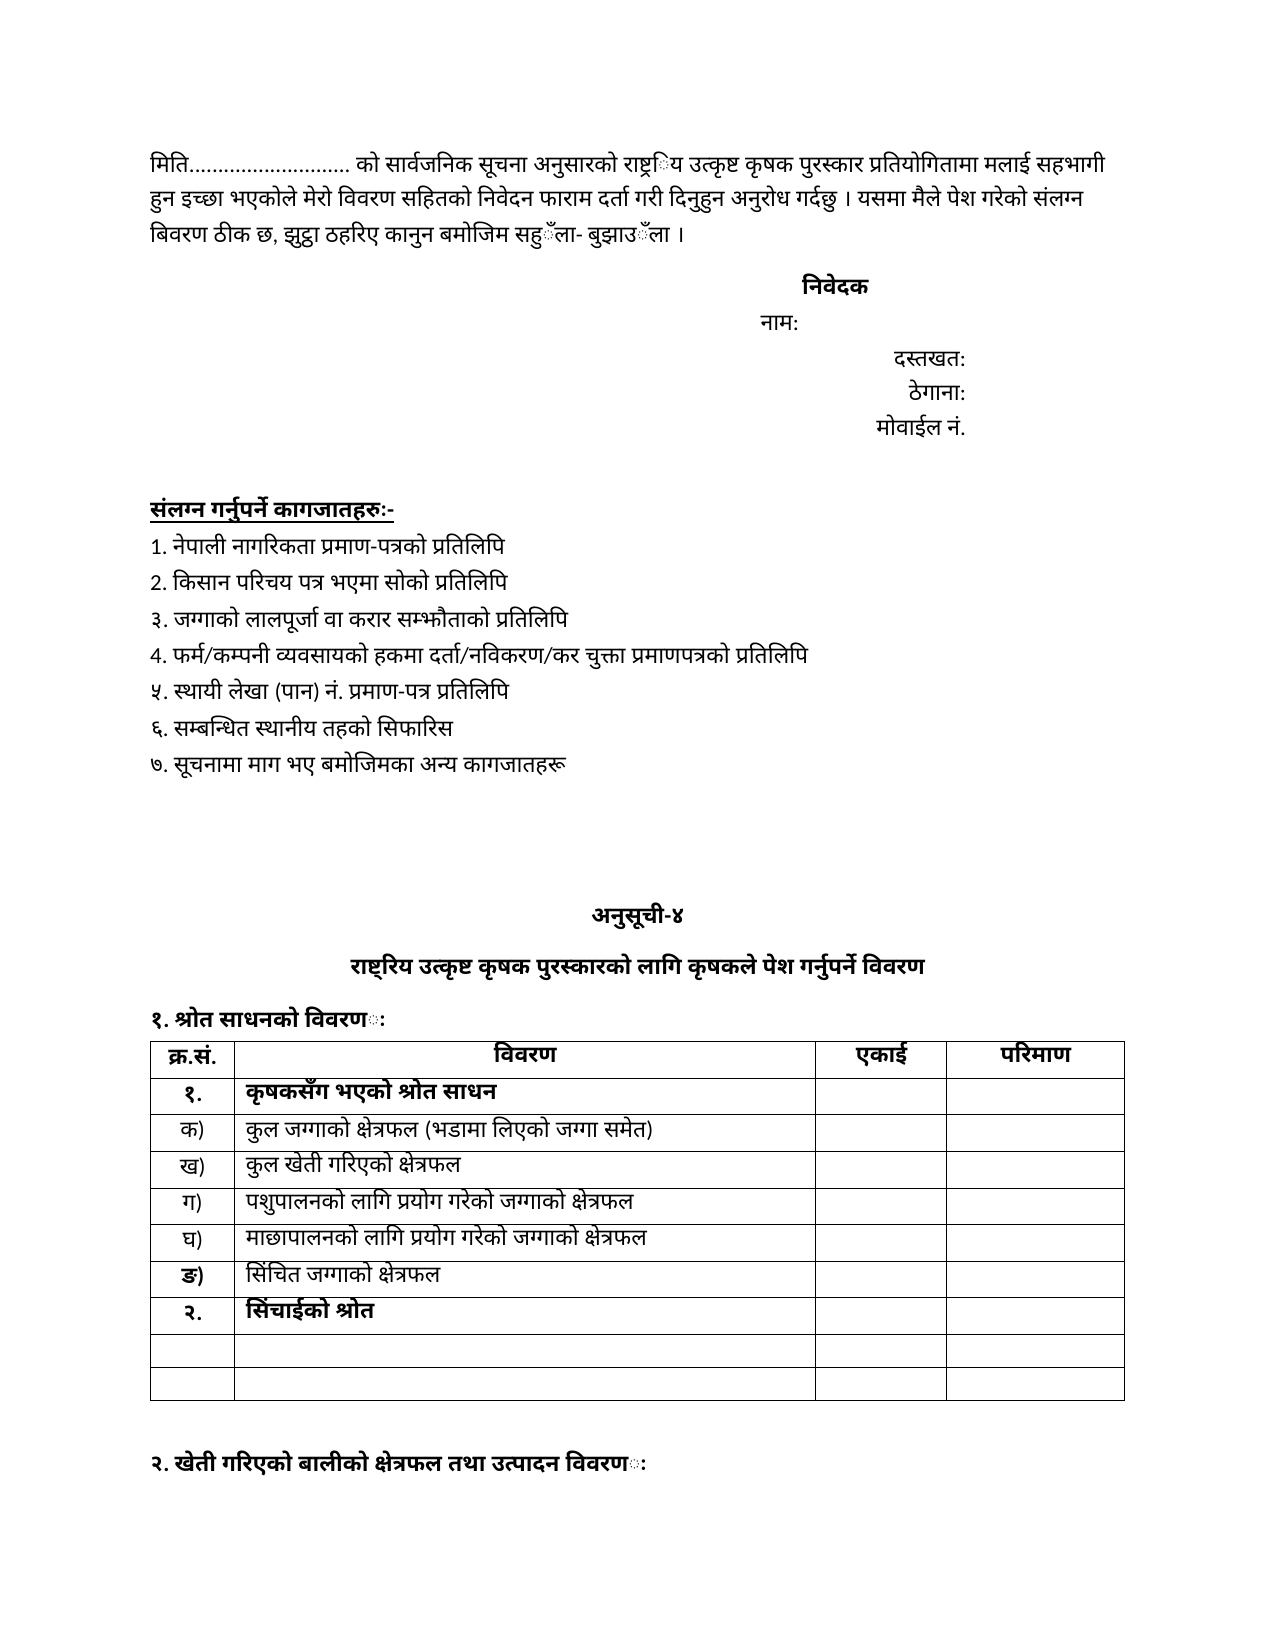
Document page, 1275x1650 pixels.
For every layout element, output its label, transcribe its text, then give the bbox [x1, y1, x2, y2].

table_cell [235, 1368, 815, 1399]
table_cell ङ) [151, 1262, 234, 1297]
table_cell [816, 1262, 946, 1297]
table_cell [947, 1115, 1124, 1151]
table_cell [816, 1152, 946, 1187]
table_header विवरण [235, 1042, 815, 1078]
text ३. जग्गाको लालपूर्जा वा करार सम्झौताको प्रतिलिपि [150, 605, 1125, 636]
table_cell [947, 1368, 1124, 1399]
table_cell [151, 1335, 234, 1367]
table_cell माछापालनको लागि प्रयोग गरेको जग्गाको क्षेत्रफल [235, 1225, 815, 1261]
table_cell सिंचाईको श्रोत [235, 1298, 815, 1334]
table_header एकाई [816, 1042, 946, 1078]
table_cell सिंचित जग्गाको क्षेत्रफल [235, 1262, 815, 1297]
table_cell [816, 1225, 946, 1261]
text ६. सम्बन्धित स्थानीय तहको सिफारिस [150, 714, 1125, 745]
table_cell [947, 1225, 1124, 1261]
table_cell [816, 1298, 946, 1334]
table_cell कुल खेती गरिएको क्षेत्रफल [235, 1152, 815, 1187]
text 1. नेपाली नागरिकता प्रमाण-पत्रको प्रतिलिपि [150, 532, 1125, 564]
table_cell [947, 1262, 1124, 1297]
text दस्तखत: [150, 344, 966, 376]
table_cell [947, 1335, 1124, 1367]
text ५. स्थायी लेखा (पान) नं. प्रमाण-पत्र प्रतिलिपि [150, 677, 1125, 709]
table_cell [816, 1335, 946, 1367]
table_cell क) [151, 1115, 234, 1151]
table_cell कुल जग्गाको क्षेत्रफल (भडामा लिएको जग्गा समेत) [235, 1115, 815, 1151]
text ७. सूचनामा माग भए बमोजिमका अन्य कागजातहरू [150, 750, 1125, 782]
table_cell कृषकसँग भएको श्रोत साधन [235, 1079, 815, 1114]
table_cell १. [151, 1079, 234, 1114]
text ठेगाना: [150, 378, 966, 410]
text १. श्रोत साधनको विवरणः [150, 1005, 1125, 1037]
table_cell [816, 1368, 946, 1399]
table_cell [151, 1368, 234, 1399]
table_header क्र.सं. [151, 1042, 234, 1078]
table_cell [816, 1115, 946, 1151]
text 4. फर्म/कम्पनी व्यवसायको हकमा दर्ता/नविकरण/कर चुक्ता प्रमाणपत्रको प्रतिलिपि [150, 641, 1125, 673]
table_cell [816, 1079, 946, 1114]
table_cell २. [151, 1298, 234, 1334]
table_cell [947, 1189, 1124, 1224]
table_cell [947, 1152, 1124, 1187]
table_cell ख) [151, 1152, 234, 1187]
table_cell [947, 1298, 1124, 1334]
table_cell [816, 1189, 946, 1224]
table_cell ग) [151, 1189, 234, 1224]
table_cell घ) [151, 1225, 234, 1261]
table_cell [235, 1335, 815, 1367]
text संलग्न गर्नुपर्ने कागजातहरुः- [150, 496, 1125, 527]
table_cell [947, 1079, 1124, 1114]
text राष्ट्रिय उत्कृष्ट कृषक पुरस्कारको लागि कृषकले पेश गर्नुपर्ने विवरण [150, 954, 1125, 984]
text 2. किसान परिचय पत्र भएमा सोको प्रतिलिपि [150, 568, 1125, 600]
text निवेदक नाम: [150, 273, 1125, 339]
table_cell पशुपालनको लागि प्रयोग गरेको जग्गाको क्षेत्रफल [235, 1189, 815, 1224]
text २. खेती गरिएको बालीको क्षेत्रफल तथा उत्पादन विवरणः [150, 1449, 1125, 1481]
text अनुसूची-४ [150, 901, 1125, 932]
text मिति............................ को सार्वजनिक सूचना अनुसारको राष्ट्रिय उत्कृष्ट कृषक पुरस्कार प्रतियोगितामा मलाई सहभागी हुन इच्छा भएकोले मेरो विवरण सहितको निवेदन फाराम दर्ता गरी दिनुहुन अनुरोध गर्दछु । यसमा मैले पेश गरेको संलग्न बिवरण ठीक छ, झुट्ठा ठहरिए कानुन बमोजिम सहुँला- बुझाउँला । [150, 150, 1125, 252]
text मोवाईल नं. [150, 413, 966, 444]
table_header परिमाण [947, 1042, 1124, 1078]
